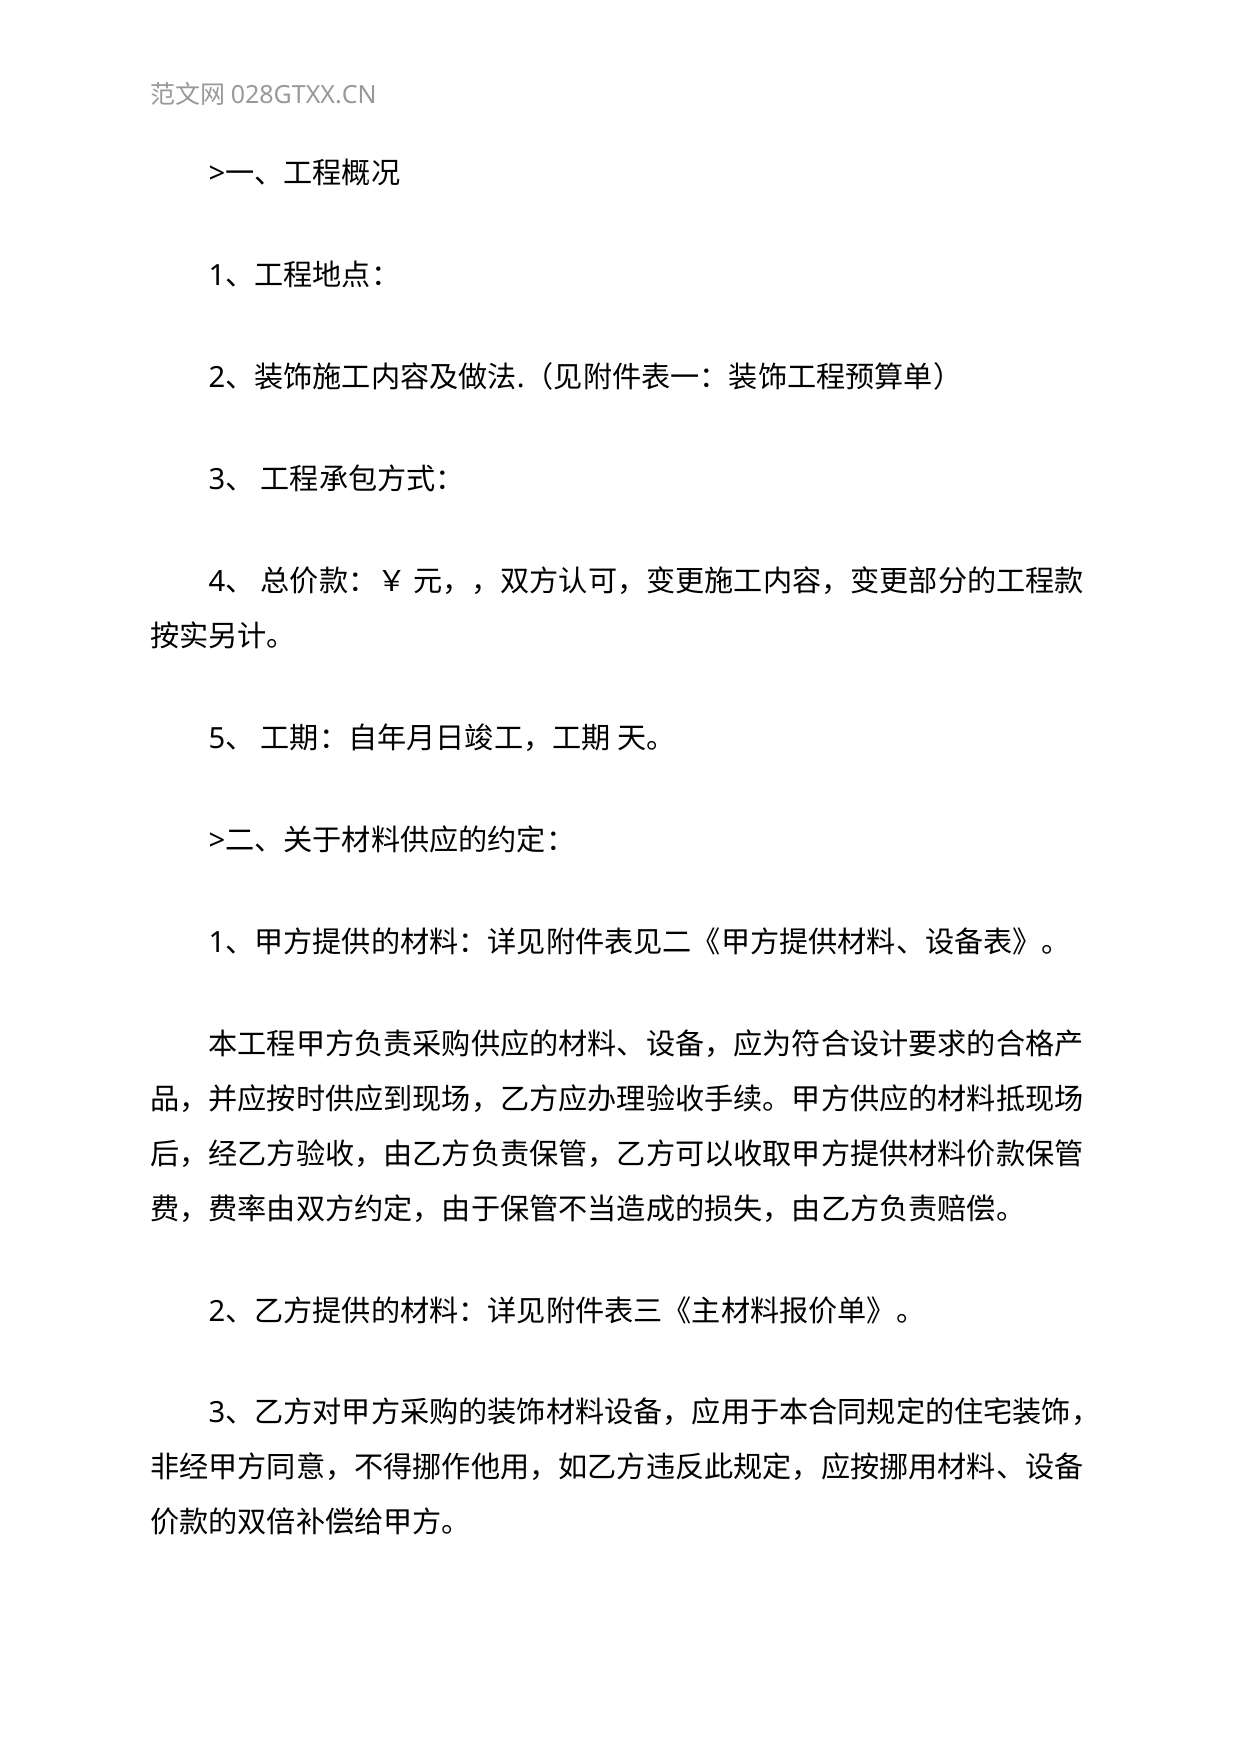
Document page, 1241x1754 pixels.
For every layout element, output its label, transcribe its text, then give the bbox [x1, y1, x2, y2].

text 1、工程地点： [150, 252, 1090, 294]
text 2、装饰施工内容及做法.（见附件表一：装饰工程预算单） [150, 354, 1090, 396]
text >一、工程概况 [150, 150, 1090, 192]
text 3、乙方对甲方采购的装饰材料设备，应用于本合同规定的住宅装饰，非经甲方同意，不得挪作他用，如乙方违反此规定，应按挪用材料、设备价款的双倍补偿给甲方。 [150, 1389, 1090, 1541]
text >二、关于材料供应的约定： [150, 817, 1090, 859]
text 2、乙方提供的材料：详见附件表三《主材料报价单》。 [150, 1287, 1090, 1329]
text 3、 工程承包方式： [150, 456, 1090, 498]
text 1、甲方提供的材料：详见附件表见二《甲方提供材料、设备表》。 [150, 919, 1090, 961]
text 5、 工期：自年月日竣工，工期 天。 [150, 715, 1090, 757]
text 4、 总价款：￥ 元，，双方认可，变更施工内容，变更部分的工程款按实另计。 [150, 558, 1090, 655]
text 本工程甲方负责采购供应的材料、设备，应为符合设计要求的合格产品，并应按时供应到现场，乙方应办理验收手续。甲方供应的材料抵现场后，经乙方验收，由乙方负责保管，乙方可以收取甲方提供材料价款保管费，费率由双方约定，由于保管不当造成的损失，由乙方负责赔偿。 [150, 1021, 1090, 1228]
